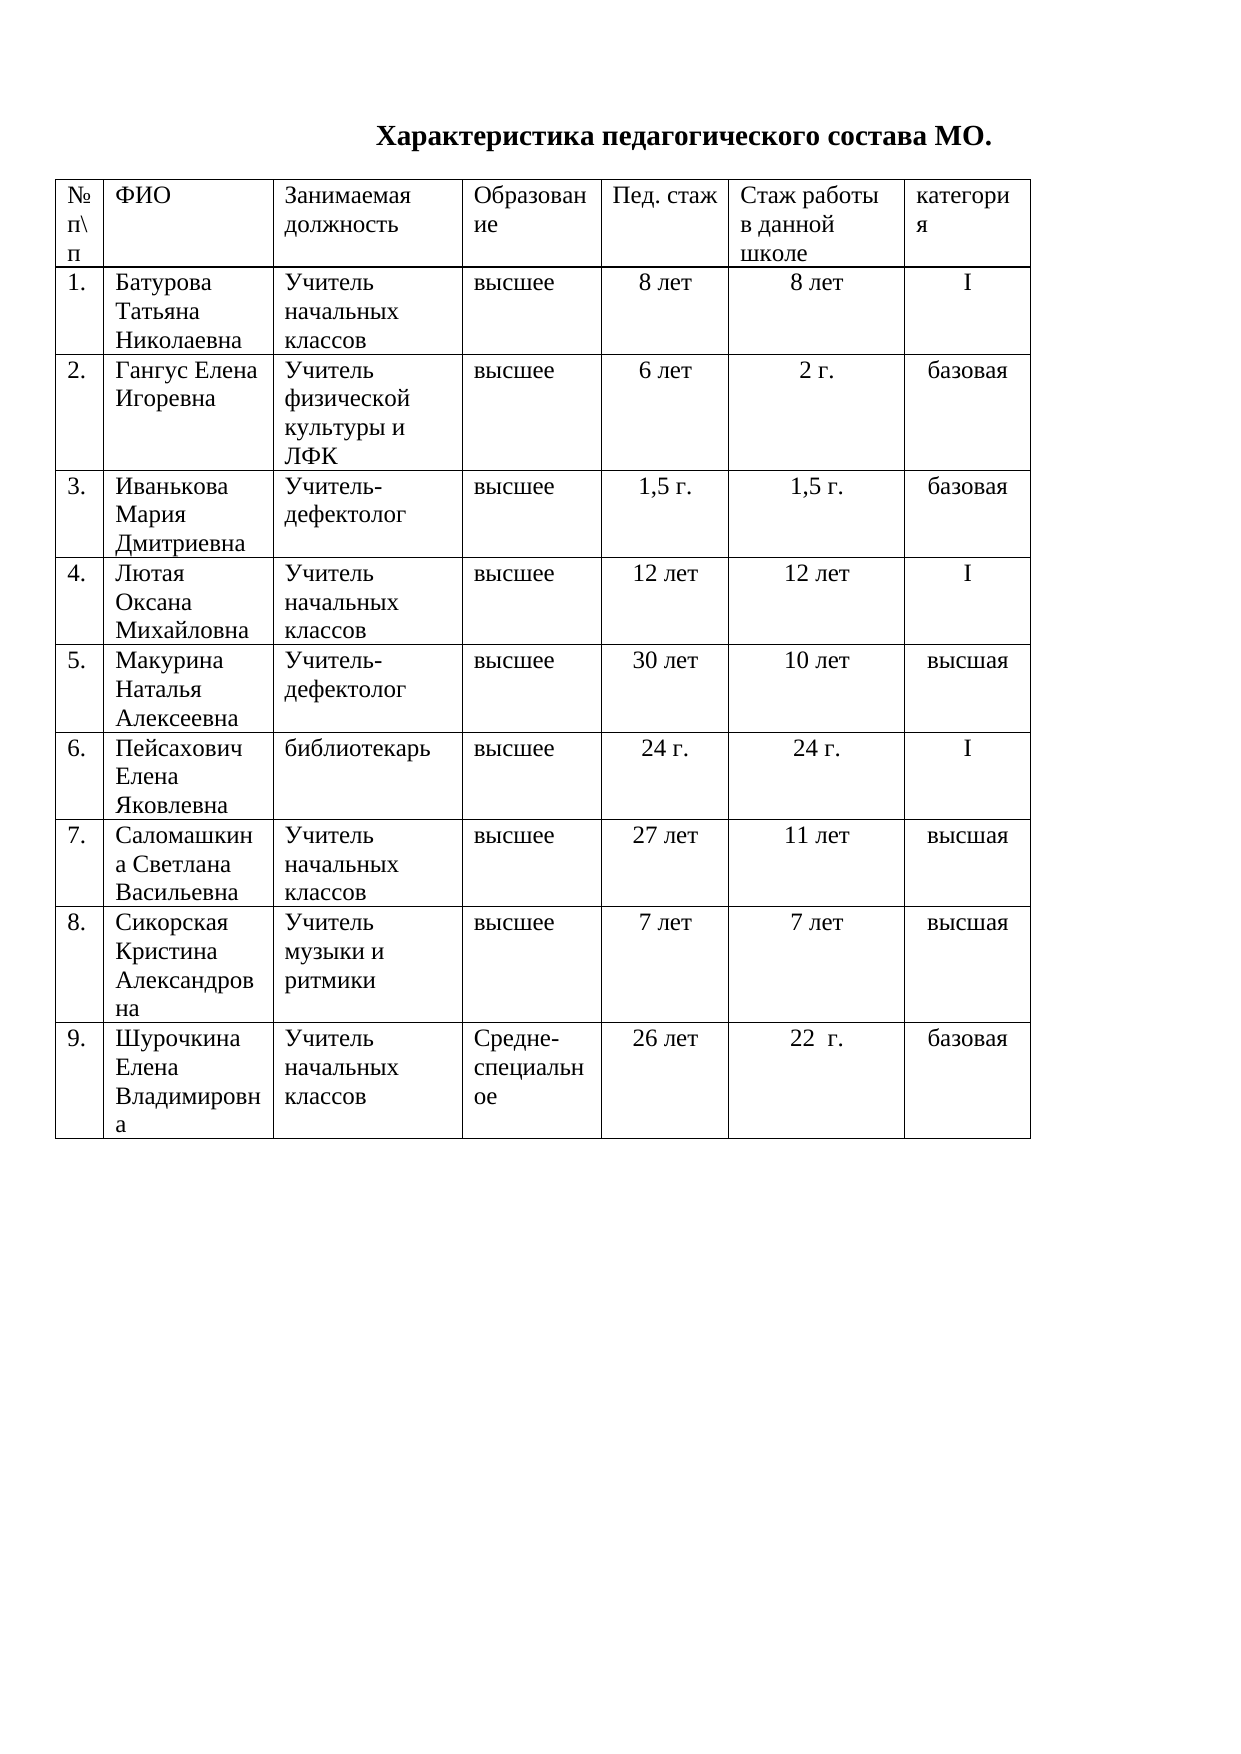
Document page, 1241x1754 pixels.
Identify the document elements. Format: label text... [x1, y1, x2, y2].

list Характеристика педагогического состава МО. [216, 118, 1152, 152]
table_cell базовая [905, 1023, 1030, 1138]
table_cell Макурина Наталья Алексеевна [104, 645, 273, 732]
table_header Стаж работы в данной школе [729, 180, 904, 266]
table_cell 12 лет [729, 558, 904, 644]
table_cell 5. [56, 645, 103, 732]
table_cell 3. [56, 471, 103, 557]
table_cell 6. [56, 733, 103, 819]
table_cell библиотекарь [274, 733, 462, 819]
table_cell высшее [463, 820, 601, 906]
table_cell 4. [56, 558, 103, 644]
table_cell 24 г. [602, 733, 728, 819]
table_cell высшее [463, 907, 601, 1022]
table_cell Учитель музыки и ритмики [274, 907, 462, 1022]
table_cell высшее [463, 733, 601, 819]
table_cell Учитель-дефектолог [274, 645, 462, 732]
table_cell Пейсахович Елена Яковлевна [104, 733, 273, 819]
table_cell высшее [463, 471, 601, 557]
table_cell Иванькова Мария Дмитриевна [104, 471, 273, 557]
table_cell 24 г. [729, 733, 904, 819]
table_cell высшее [463, 645, 601, 732]
table_cell I [905, 558, 1030, 644]
table_cell 9. [56, 1023, 103, 1138]
table_header Пед. стаж [602, 180, 728, 266]
table_cell Шурочкина Елена Владимировна [104, 1023, 273, 1138]
table_header Занимаемая должность [274, 180, 462, 266]
table_cell высшая [905, 645, 1030, 732]
table_cell Лютая Оксана Михайловна [104, 558, 273, 644]
table_cell базовая [905, 471, 1030, 557]
table_cell 1,5 г. [729, 471, 904, 557]
table_cell Учитель-дефектолог [274, 471, 462, 557]
table_cell Учитель физической культуры и ЛФК [274, 355, 462, 470]
table_cell Саломашкина Светлана Васильевна [104, 820, 273, 906]
table_header категория [905, 180, 1030, 266]
table_cell базовая [905, 355, 1030, 470]
table_cell 7 лет [602, 907, 728, 1022]
table_cell 8 лет [602, 268, 728, 354]
table_cell Учитель начальных классов [274, 1023, 462, 1138]
table_cell высшее [463, 355, 601, 470]
table_cell 8 лет [729, 268, 904, 354]
table_cell 6 лет [602, 355, 728, 470]
table_cell I [905, 733, 1030, 819]
table_cell 12 лет [602, 558, 728, 644]
table_cell 27 лет [602, 820, 728, 906]
table_cell 22 г. [729, 1023, 904, 1138]
table_cell Сикорская Кристина Александровна [104, 907, 273, 1022]
table_cell Учитель начальных классов [274, 268, 462, 354]
table_cell высшее [463, 268, 601, 354]
table_cell высшая [905, 907, 1030, 1022]
table_cell Учитель начальных классов [274, 558, 462, 644]
table_header ФИО [104, 180, 273, 266]
table_cell 1. [56, 268, 103, 354]
table_cell Гангус Елена Игоревна [104, 355, 273, 470]
table_cell высшая [905, 820, 1030, 906]
table_cell 26 лет [602, 1023, 728, 1138]
table_cell Средне-специальное [463, 1023, 601, 1138]
table_cell 10 лет [729, 645, 904, 732]
table_header № п\п [56, 180, 103, 266]
table_cell 1,5 г. [602, 471, 728, 557]
table_cell 7. [56, 820, 103, 906]
table_cell 2 г. [729, 355, 904, 470]
table_cell 8. [56, 907, 103, 1022]
table_cell высшее [463, 558, 601, 644]
table_cell 30 лет [602, 645, 728, 732]
table_cell Батурова Татьяна Николаевна [104, 268, 273, 354]
table_cell 7 лет [729, 907, 904, 1022]
table_cell 11 лет [729, 820, 904, 906]
table_header Образование [463, 180, 601, 266]
table_cell Учитель начальных классов [274, 820, 462, 906]
table_cell 2. [56, 355, 103, 470]
table_cell I [905, 268, 1030, 354]
